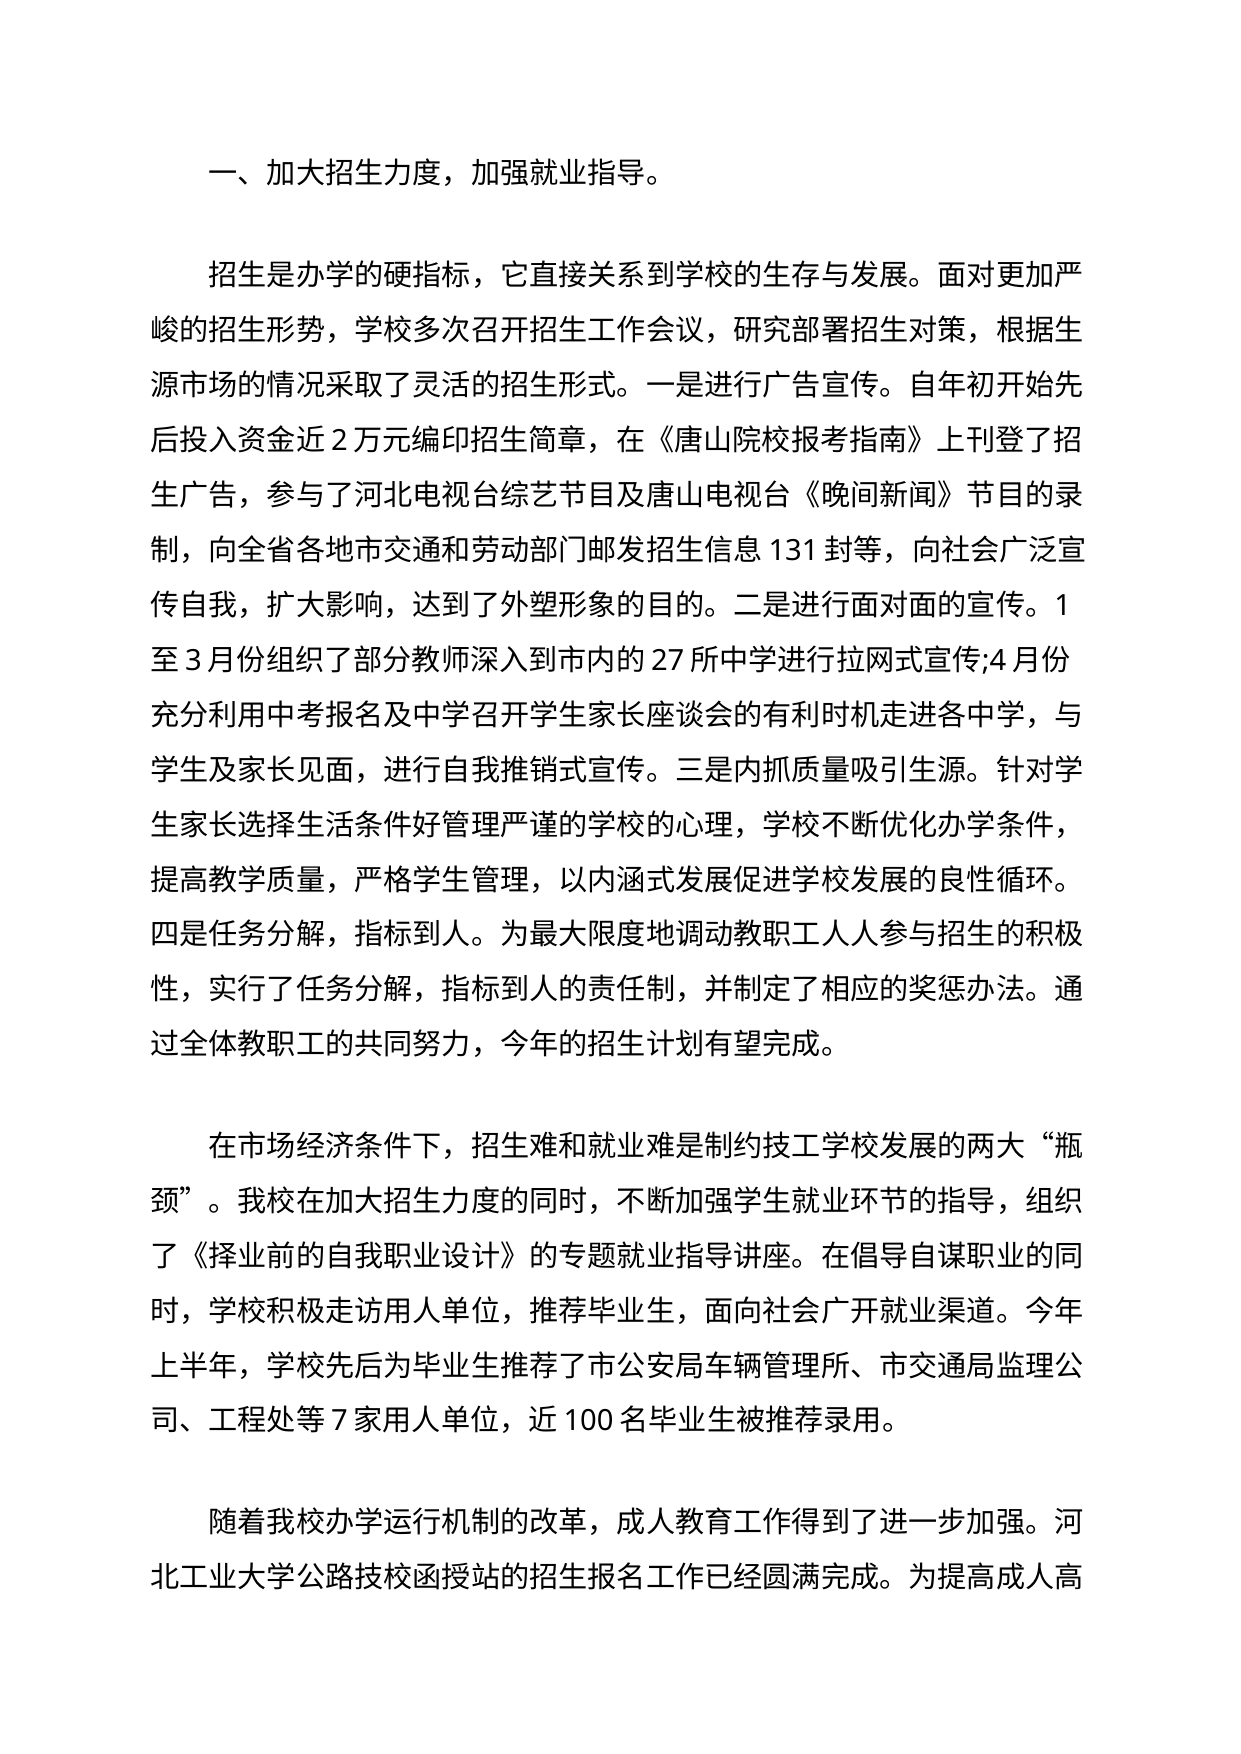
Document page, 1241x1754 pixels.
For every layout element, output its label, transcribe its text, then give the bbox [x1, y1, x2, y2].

text 在市场经济条件下，招生难和就业难是制约技工学校发展的两大“瓶颈”。我校在加大招生力度的同时，不断加强学生就业环节的指导，组织了《择业前的自我职业设计》的专题就业指导讲座。在倡导自谋职业的同时，学校积极走访用人单位，推荐毕业生，面向社会广开就业渠道。今年上半年，学校先后为毕业生推荐了市公安局车辆管理所、市交通局监理公司、工程处等7家用人单位，近100名毕业生被推荐录用。 [150, 1122, 1090, 1439]
text 招生是办学的硬指标，它直接关系到学校的生存与发展。面对更加严峻的招生形势，学校多次召开招生工作会议，研究部署招生对策，根据生源市场的情况采取了灵活的招生形式。一是进行广告宣传。自年初开始先后投入资金近2万元编印招生简章，在《唐山院校报考指南》上刊登了招生广告，参与了河北电视台综艺节目及唐山电视台《晚间新闻》节目的录制，向全省各地市交通和劳动部门邮发招生信息131封等，向社会广泛宣传自我，扩大影响，达到了外塑形象的目的。二是进行面对面的宣传。1至3月份组织了部分教师深入到市内的27所中学进行拉网式宣传;4月份充分利用中考报名及中学召开学生家长座谈会的有利时机走进各中学，与学生及家长见面，进行自我推销式宣传。三是内抓质量吸引生源。针对学生家长选择生活条件好管理严谨的学校的心理，学校不断优化办学条件，提高教学质量，严格学生管理，以内涵式发展促进学校发展的良性循环。四是任务分解，指标到人。为最大限度地调动教职工人人参与招生的积极性，实行了任务分解，指标到人的责任制，并制定了相应的奖惩办法。通过全体教职工的共同努力，今年的招生计划有望完成。 [150, 252, 1090, 1063]
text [150, 1499, 1090, 1596]
text 一、加大招生力度，加强就业指导。 [150, 150, 1090, 192]
